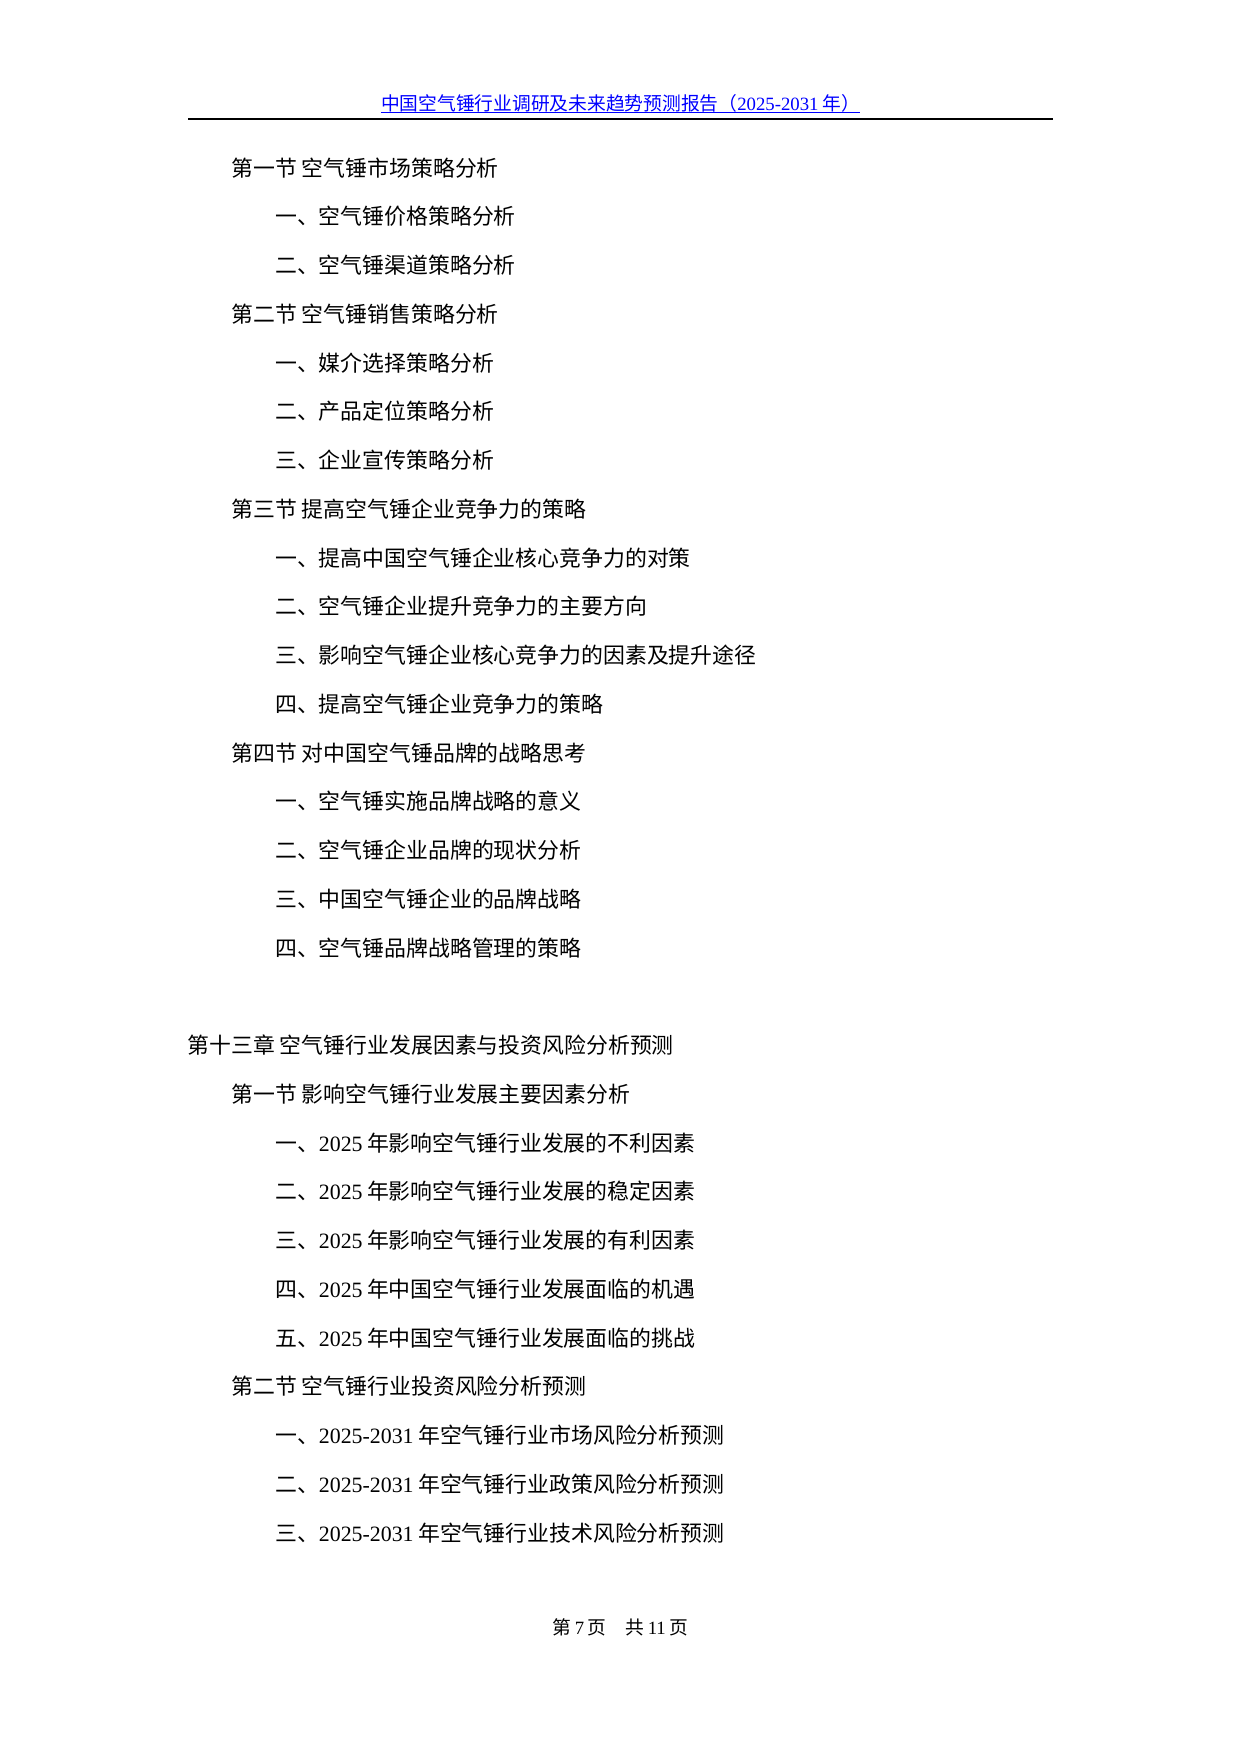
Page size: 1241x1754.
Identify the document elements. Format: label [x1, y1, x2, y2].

text [187, 150, 1053, 1548]
